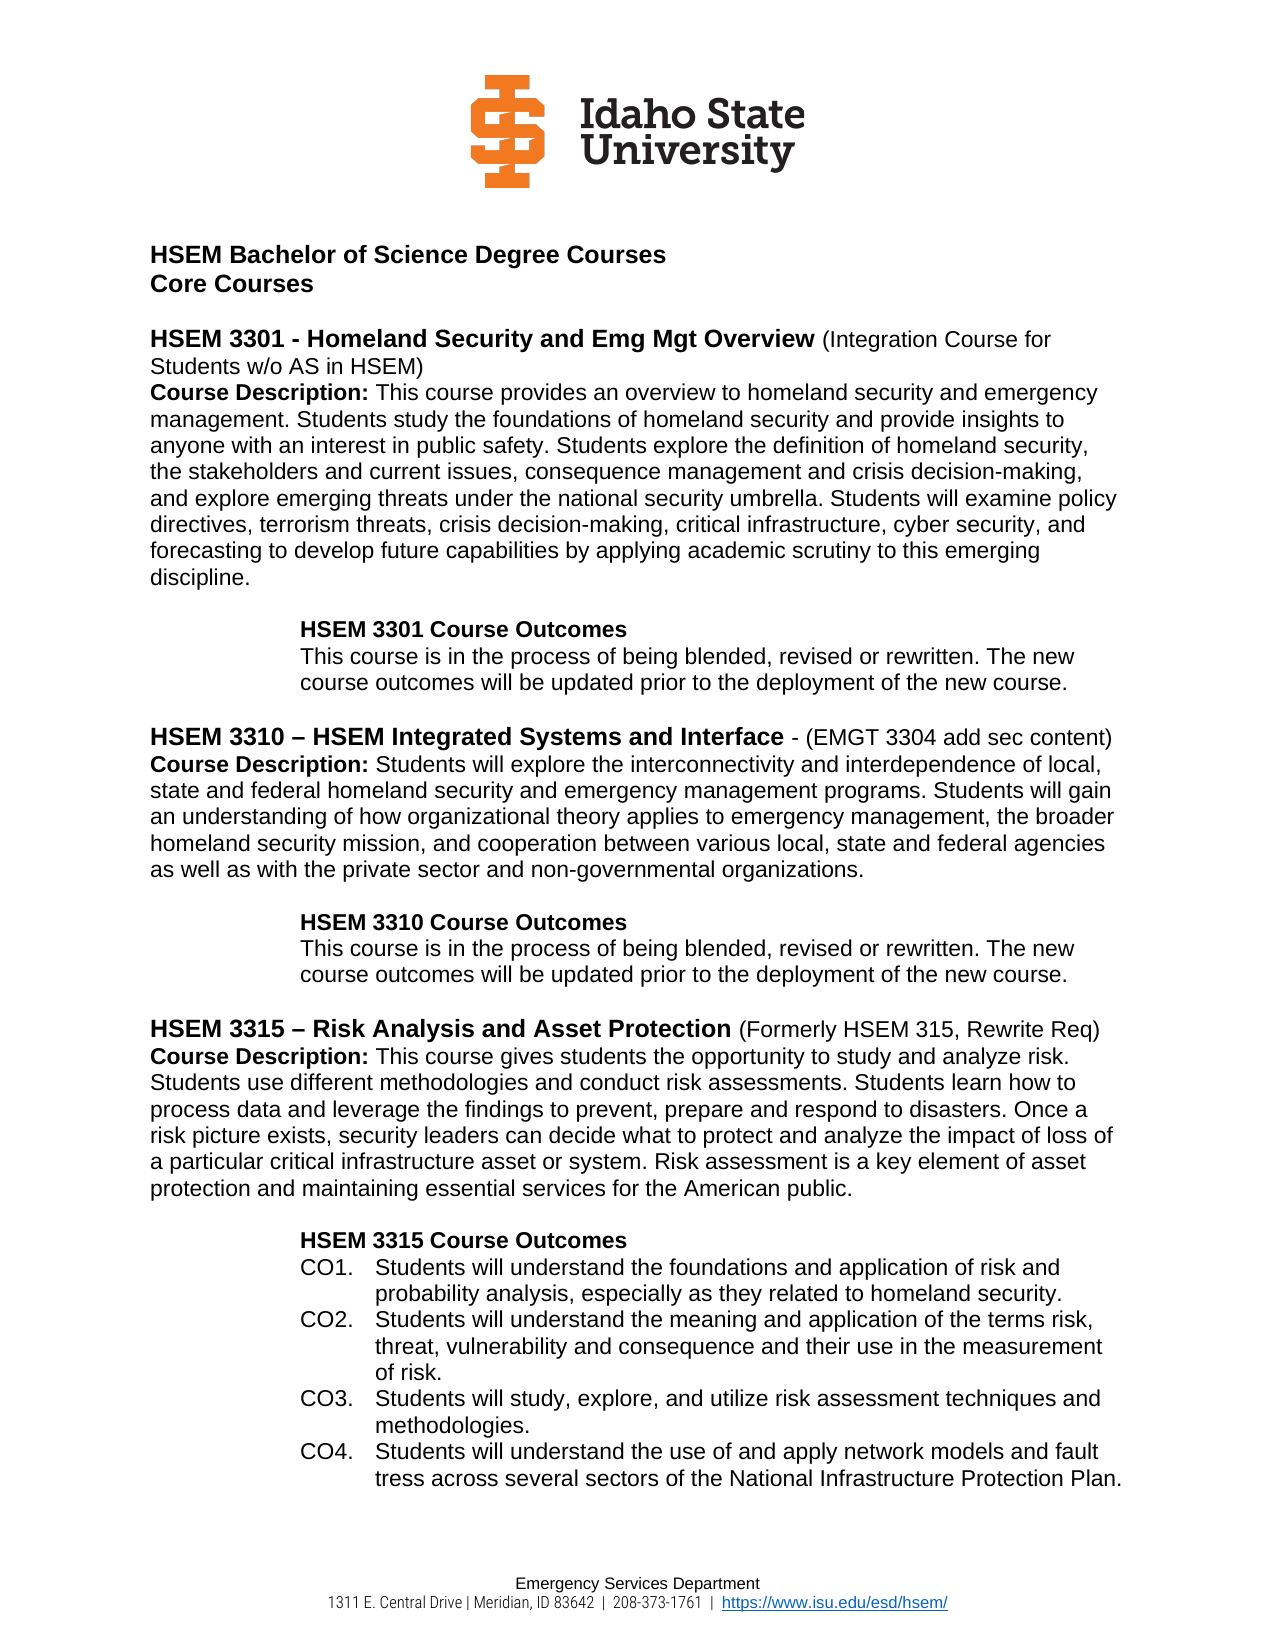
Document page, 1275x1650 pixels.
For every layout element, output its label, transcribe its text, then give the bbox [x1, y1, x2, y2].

text HSEM 3310 – HSEM Integrated Systems and Interface - (EMGT 3304 add sec content) [150, 722, 1125, 751]
text Course Description: Students will explore the interconnectivity and interdependence of local, state and federal homeland security and emergency management programs. Students will gain an understanding of how organizational theory applies to emergency management, the broader homeland security mission, and cooperation between various local, state and federal agencies as well as with the private sector and non-governmental organizations. [150, 751, 1125, 882]
text Course Description: This course provides an overview to homeland security and emergency management. Students study the foundations of homeland security and provide insights to anyone with an interest in public safety. Students explore the definition of homeland security, the stakeholders and current issues, consequence management and crisis decision-making, and explore emerging threats under the national security umbrella. Students will examine policy directives, terrorism threats, crisis decision-making, critical infrastructure, cyber security, and forecasting to develop future capabilities by applying academic scrutiny to this emerging discipline. [150, 379, 1125, 590]
subtitle Core Courses [150, 269, 1125, 298]
text CO4. Students will understand the use of and apply network models and fault tress across several sectors of the National Infrastructure Protection Plan. [300, 1438, 1125, 1491]
text This course is in the process of being blended, revised or rewritten. The new course outcomes will be updated prior to the deployment of the new course. [300, 935, 1125, 988]
text CO2. Students will understand the meaning and application of the terms risk, threat, vulnerability and consequence and their use in the measurement of risk. [300, 1306, 1125, 1385]
text HSEM 3301 - Homeland Security and Emg Mgt Overview (Integration Course for Students w/o AS in HSEM) [150, 324, 1125, 379]
text This course is in the process of being blended, revised or rewritten. The new course outcomes will be updated prior to the deployment of the new course. [300, 643, 1125, 695]
text HSEM 3315 Course Outcomes [300, 1227, 1125, 1254]
text CO3. Students will study, explore, and utilize risk assessment techniques and methodologies. [300, 1385, 1125, 1438]
text HSEM 3301 Course Outcomes [300, 616, 1125, 643]
subtitle HSEM Bachelor of Science Degree Courses [150, 240, 1125, 269]
text HSEM 3310 Course Outcomes [300, 909, 1125, 935]
text HSEM 3315 – Risk Analysis and Asset Protection (Formerly HSEM 315, Rewrite Req) [150, 1014, 1125, 1043]
picture [470, 75, 805, 188]
text CO1. Students will understand the foundations and application of risk and probability analysis, especially as they related to homeland security. [300, 1254, 1125, 1306]
text Course Description: This course gives students the opportunity to study and analyze risk. Students use different methodologies and conduct risk assessments. Students learn how to process data and leverage the findings to prevent, prepare and respond to disasters. Once a risk picture exists, security leaders can decide what to protect and analyze the impact of loss of a particular critical infrastructure asset or system. Risk assessment is a key element of asset protection and maintaining essential services for the American public. [150, 1043, 1125, 1201]
